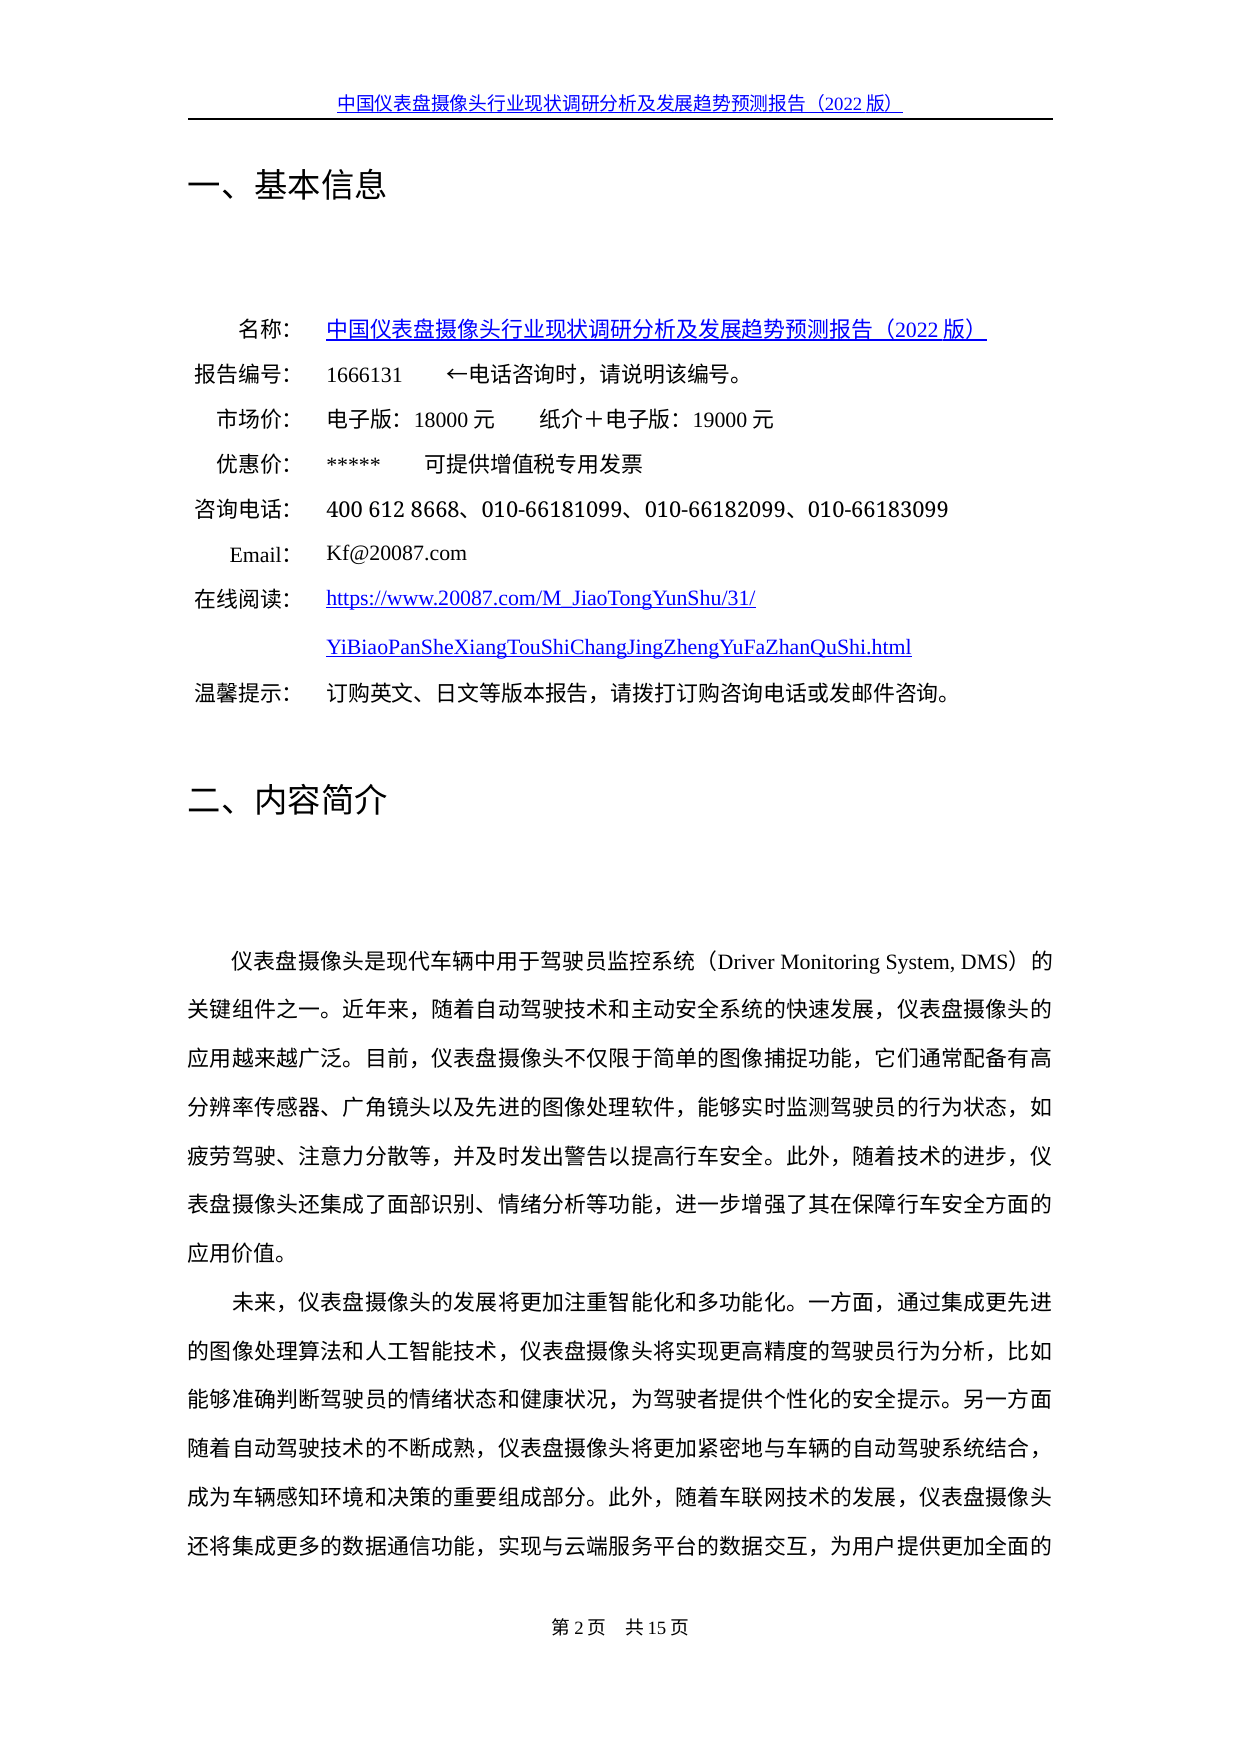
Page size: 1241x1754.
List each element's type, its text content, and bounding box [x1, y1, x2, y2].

table_cell ***** 可提供增值税专用发票 [315, 447, 1073, 492]
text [187, 943, 1053, 1561]
table_cell 温馨提示： [167, 675, 315, 720]
table_cell 订购英文、日文等版本报告，请拨打订购咨询电话或发邮件咨询。 [315, 675, 1073, 720]
table_header 中国仪表盘摄像头行业现状调研分析及发展趋势预测报告（2022版） [315, 312, 1073, 357]
table_cell 1666131 ←电话咨询时，请说明该编号。 [315, 357, 1073, 402]
title 一、基本信息 [187, 150, 1053, 215]
title 二、内容简介 [187, 766, 1053, 831]
table_cell 400 612 8668、010-66181099、010-66182099、010-66183099 [315, 492, 1073, 537]
table_header 名称： [167, 312, 315, 357]
table_cell 电子版：18000 元 纸介＋电子版：19000 元 [315, 402, 1073, 447]
table_cell 报告编号： [167, 357, 315, 402]
table_cell 市场价： [167, 402, 315, 447]
table_cell [315, 582, 1073, 675]
table_cell 优惠价： [167, 447, 315, 492]
table_cell 在线阅读： [167, 582, 315, 675]
table_cell Email： [167, 537, 315, 582]
table_cell Kf@20087.com [315, 537, 1073, 582]
table_cell 咨询电话： [167, 492, 315, 537]
